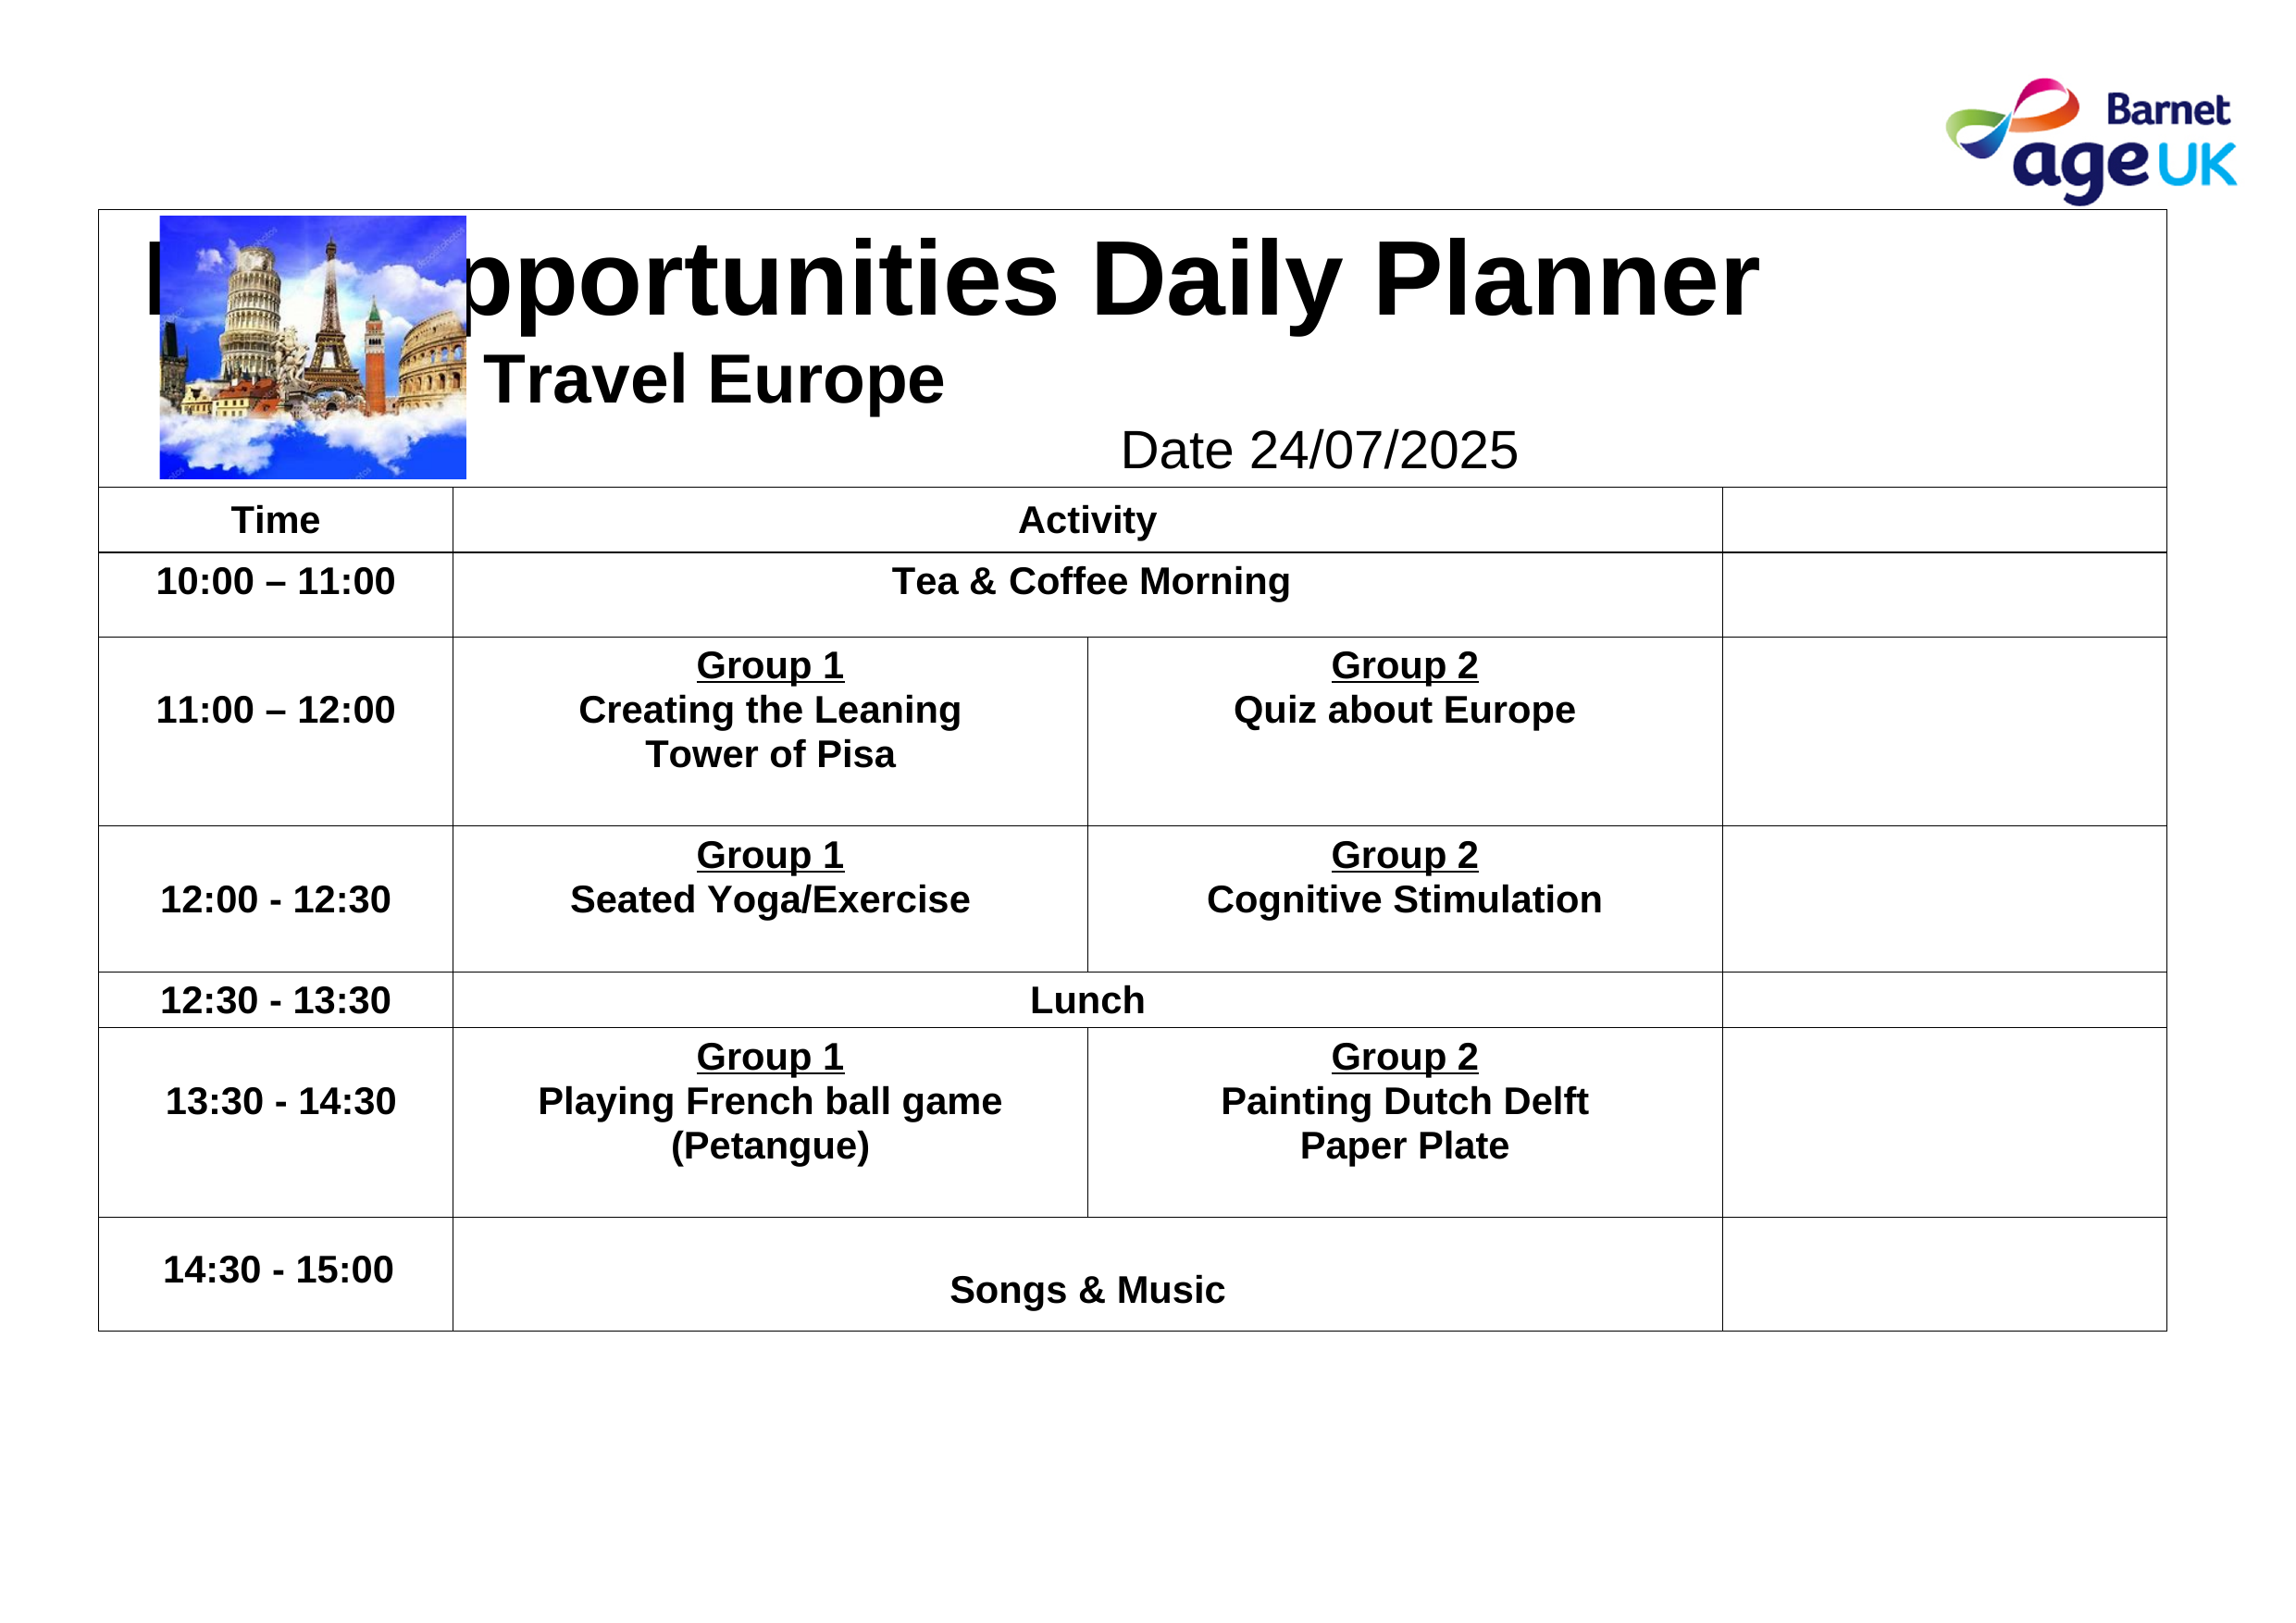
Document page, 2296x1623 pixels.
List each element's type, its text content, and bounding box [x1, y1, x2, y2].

table_cell Time [99, 488, 453, 551]
table_cell [1723, 1028, 2166, 1217]
table_cell Tea & Coffee Morning [453, 553, 1722, 636]
table_cell Group 2 Painting Dutch Delft Paper Plate [1088, 1028, 1722, 1217]
table_cell 12:00 - 12:30 [99, 826, 453, 971]
table_cell 14:30 - 15:00 [99, 1218, 453, 1331]
table_cell Lunch [453, 973, 1722, 1027]
table_cell Group 1 Playing French ball game (Petangue) [453, 1028, 1087, 1217]
table_cell 13:30 - 14:30 [99, 1028, 453, 1217]
table_cell Activity [453, 488, 1722, 551]
table_header Day Opportunities Daily Planner Travel Europe Date 24/07/2025 [99, 210, 2166, 487]
table_cell Group 1 Seated Yoga/Exercise [453, 826, 1087, 971]
table_cell Songs & Music [453, 1218, 1722, 1331]
table_cell [1723, 638, 2166, 825]
picture [1916, 48, 2269, 236]
table_cell 10:00 – 11:00 [99, 553, 453, 636]
picture [159, 216, 466, 479]
table_cell 12:30 - 13:30 [99, 973, 453, 1027]
table_cell Group 2 Quiz about Europe [1088, 638, 1722, 825]
table_cell Group 1 Creating the Leaning Tower of Pisa [453, 638, 1087, 825]
table_cell [1723, 553, 2166, 636]
table_cell [1723, 1218, 2166, 1331]
table_cell Group 2 Cognitive Stimulation [1088, 826, 1722, 971]
table_cell [1723, 488, 2166, 551]
table_cell 11:00 – 12:00 [99, 638, 453, 825]
table_cell [1723, 826, 2166, 971]
table_cell [1723, 973, 2166, 1027]
